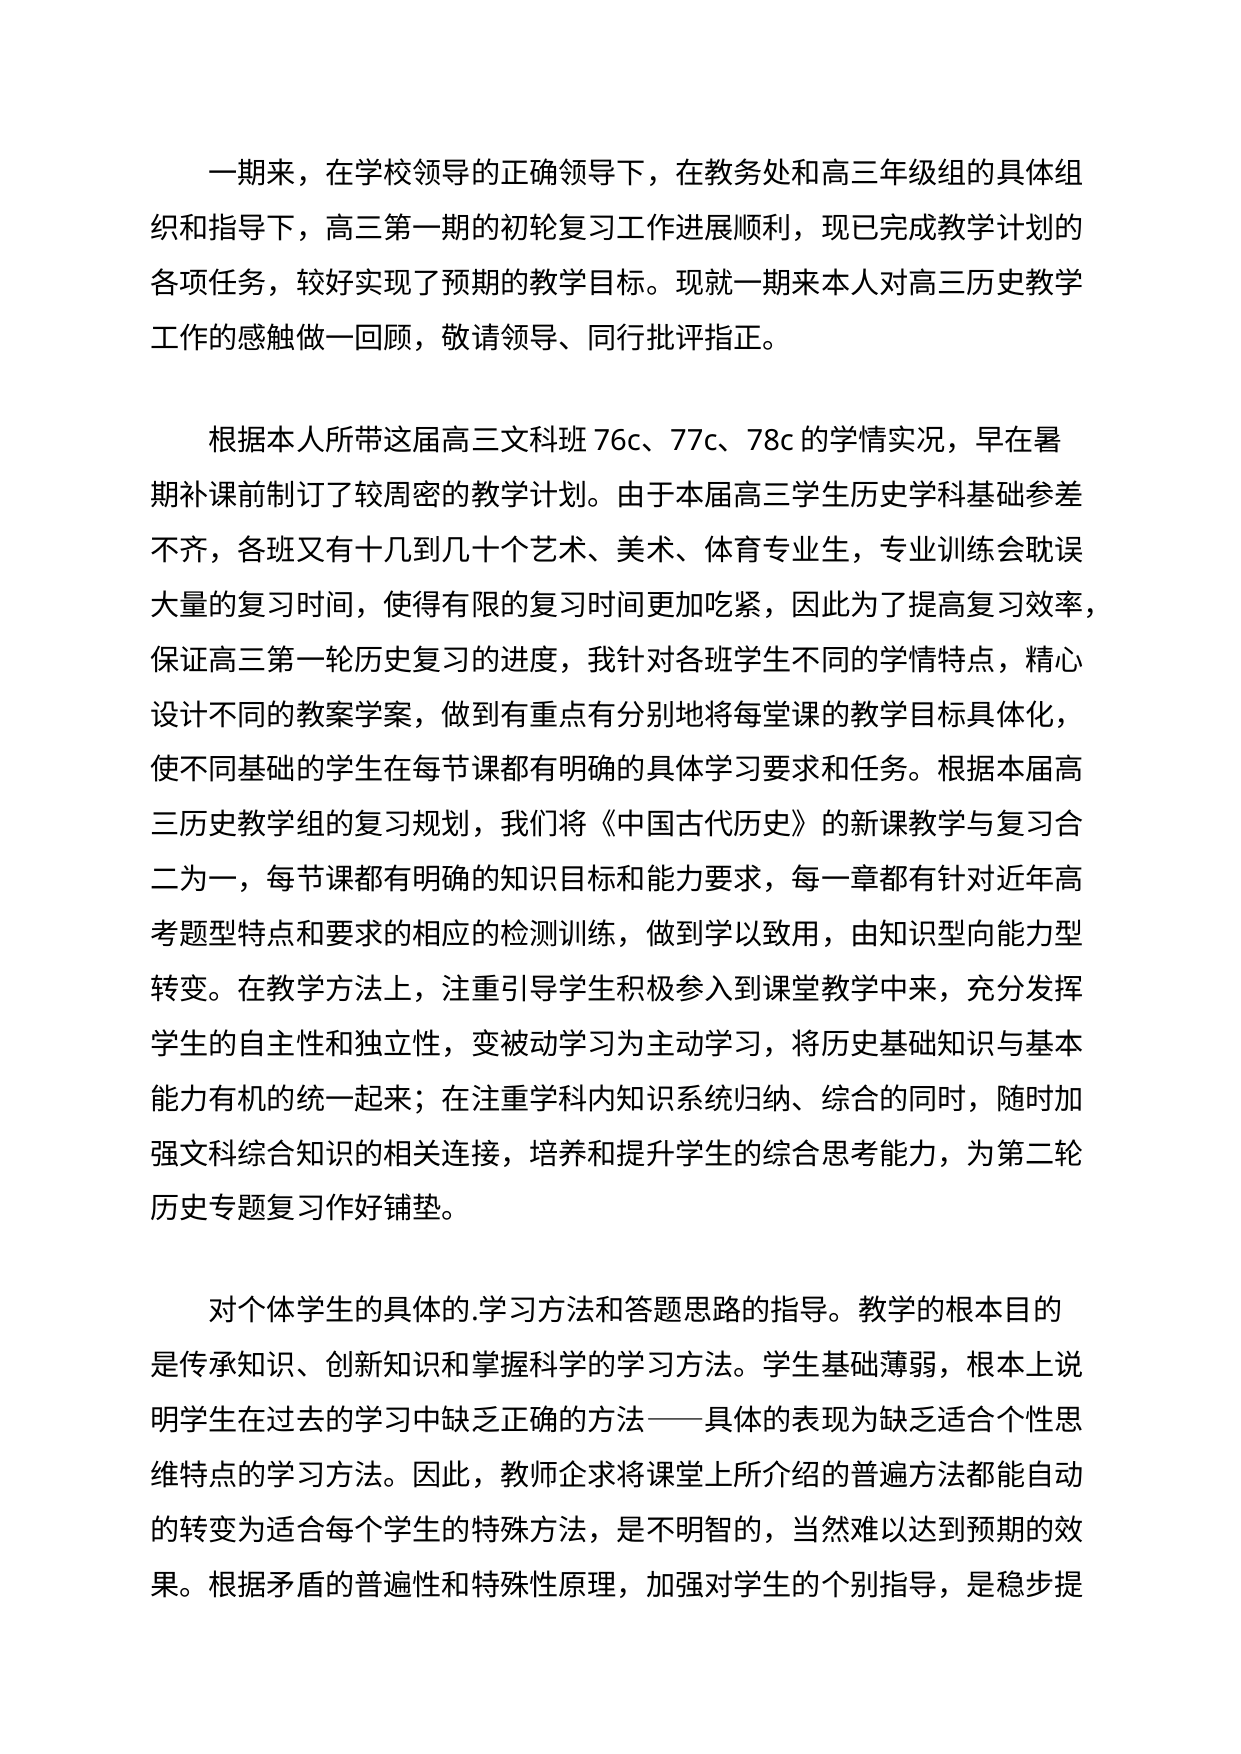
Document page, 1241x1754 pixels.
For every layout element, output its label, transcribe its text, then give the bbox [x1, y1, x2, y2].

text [150, 1287, 1090, 1604]
text 根据本人所带这届高三文科班76c、77c、78c的学情实况，早在暑期补课前制订了较周密的教学计划。由于本届高三学生历史学科基础参差不齐，各班又有十几到几十个艺术、美术、体育专业生，专业训练会耽误大量的复习时间，使得有限的复习时间更加吃紧，因此为了提高复习效率，保证高三第一轮历史复习的进度，我针对各班学生不同的学情特点，精心设计不同的教案学案，做到有重点有分别地将每堂课的教学目标具体化，使不同基础的学生在每节课都有明确的具体学习要求和任务。根据本届高三历史教学组的复习规划，我们将《中国古代历史》的新课教学与复习合二为一，每节课都有明确的知识目标和能力要求，每一章都有针对近年高考题型特点和要求的相应的检测训练，做到学以致用，由知识型向能力型转变。在教学方法上，注重引导学生积极参入到课堂教学中来，充分发挥学生的自主性和独立性，变被动学习为主动学习，将历史基础知识与基本能力有机的统一起来；在注重学科内知识系统归纳、综合的同时，随时加强文科综合知识的相关连接，培养和提升学生的综合思考能力，为第二轮历史专题复习作好铺垫。 [150, 416, 1090, 1227]
text 一期来，在学校领导的正确领导下，在教务处和高三年级组的具体组织和指导下，高三第一期的初轮复习工作进展顺利，现已完成教学计划的各项任务，较好实现了预期的教学目标。现就一期来本人对高三历史教学工作的感触做一回顾，敬请领导、同行批评指正。 [150, 150, 1090, 357]
